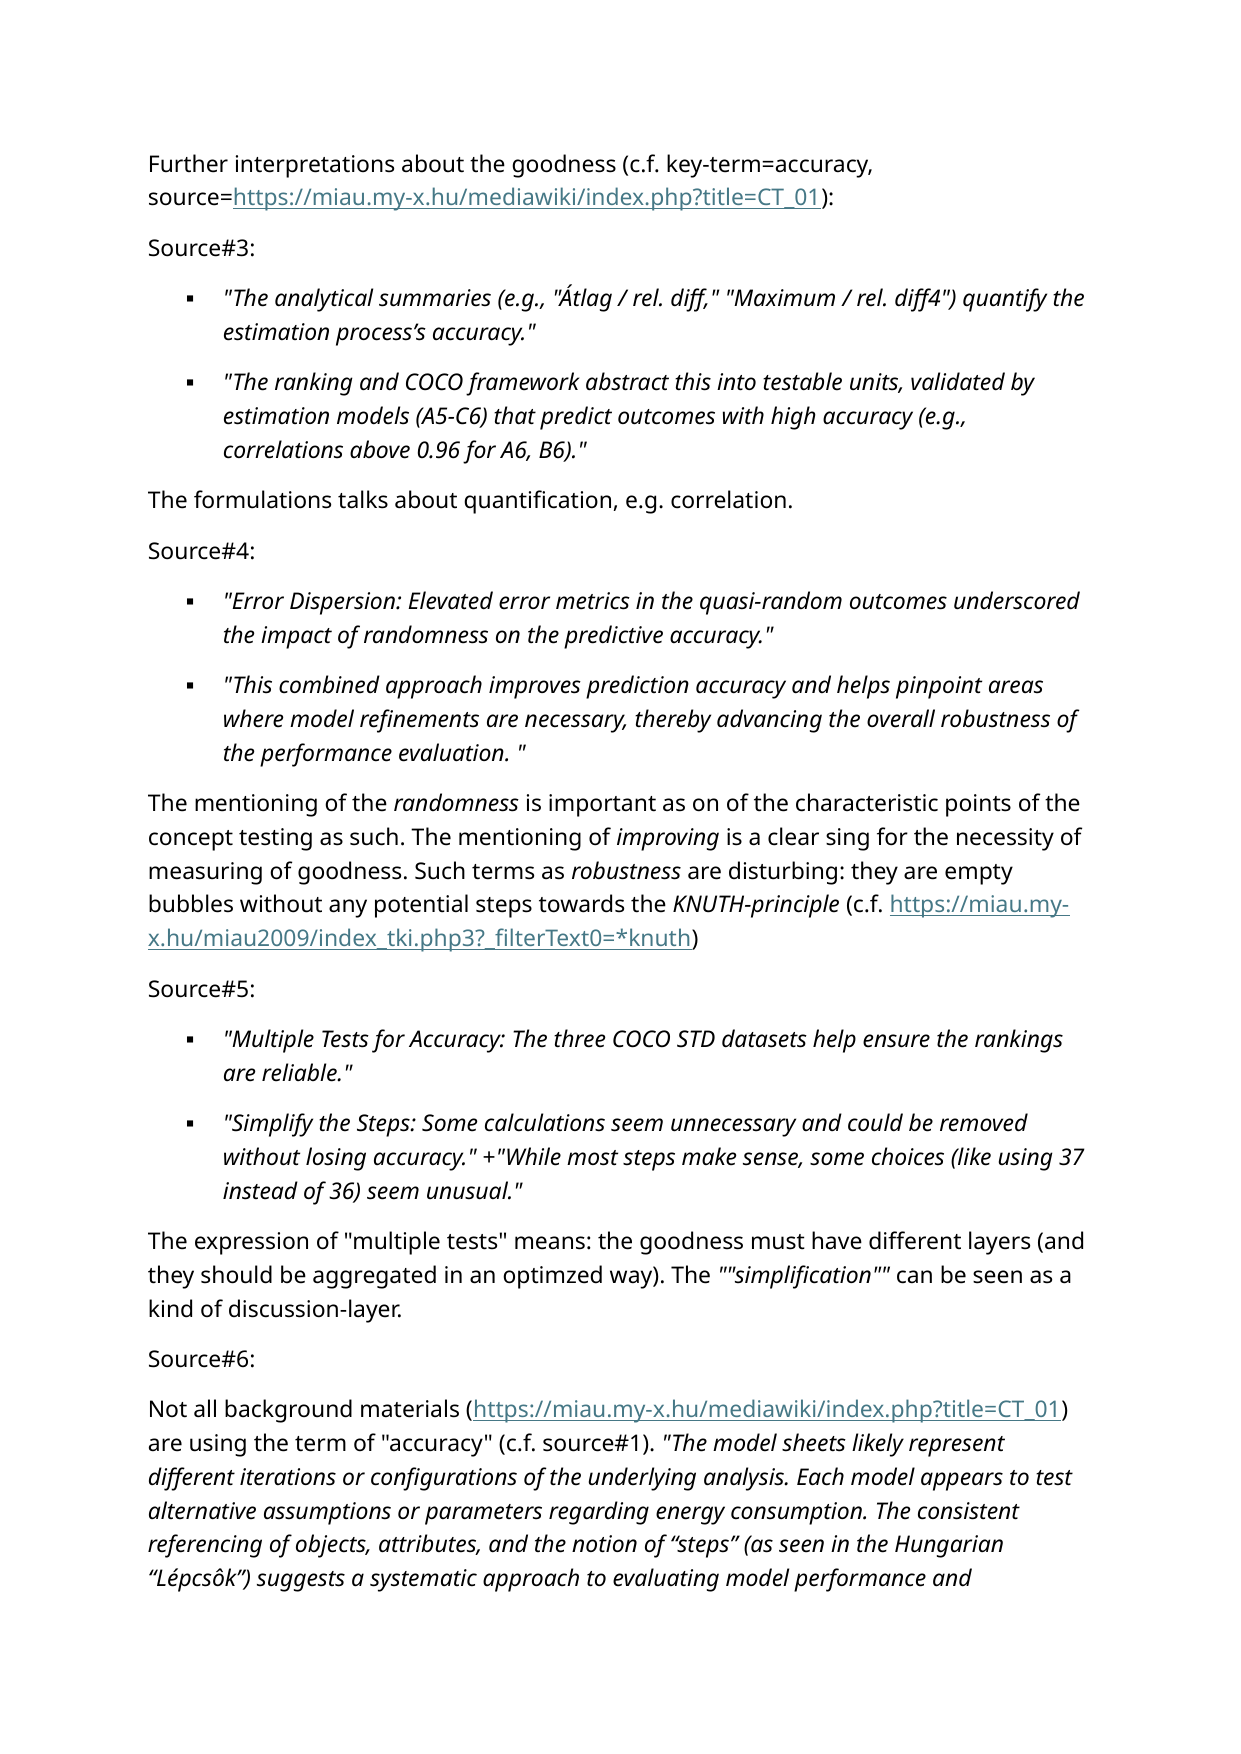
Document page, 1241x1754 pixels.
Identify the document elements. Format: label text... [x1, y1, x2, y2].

list "Error Dispersion: Elevated error metrics in the quasi-random outcomes underscored the impact of randomness on the predictive accuracy." [185, 585, 1093, 650]
list "This combined approach improves prediction accuracy and helps pinpoint areas where model refinements are necessary, thereby advancing the overall robustness of the performance evaluation. " [185, 669, 1093, 768]
list "The ranking and COCO framework abstract this into testable units, validated by estimation models (A5-C6) that predict outcomes with high accuracy (e.g., correlations above 0.96 for A6, B6)." [185, 366, 1093, 465]
text Source#5: [148, 973, 1093, 1004]
text Source#4: [148, 535, 1093, 566]
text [148, 1393, 1093, 1593]
text Source#3: [148, 232, 1093, 263]
text The expression of "multiple tests" means: the goodness must have different layers (and they should be aggregated in an optimzed way). The ""simplification"" can be seen as a kind of discussion-layer. [148, 1225, 1093, 1324]
list "Simplify the Steps: Some calculations seem unnecessary and could be removed without losing accuracy." +"While most steps make sense, some choices (like using 37 instead of 36) seem unusual." [185, 1107, 1093, 1206]
text The mentioning of the randomness is important as on of the characteristic points of the concept testing as such. The mentioning of improving is a clear sing for the necessity of measuring of goodness. Such terms as robustness are disturbing: they are empty bubbles without any potential steps towards the KNUTH-principle (c.f. https://miau.my-x.hu/miau2009/index_tki.php3?_filterText0=*knuth) [148, 787, 1093, 953]
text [148, 148, 1093, 213]
text Source#6: [148, 1343, 1093, 1374]
list "Multiple Tests for Accuracy: The three COCO STD datasets help ensure the rankings are reliable." [185, 1023, 1093, 1088]
list "The analytical summaries (e.g., "Átlag / rel. diff," "Maximum / rel. diff4") quantify the estimation process’s accuracy." [185, 282, 1093, 347]
text The formulations talks about quantification, e.g. correlation. [148, 484, 1093, 516]
